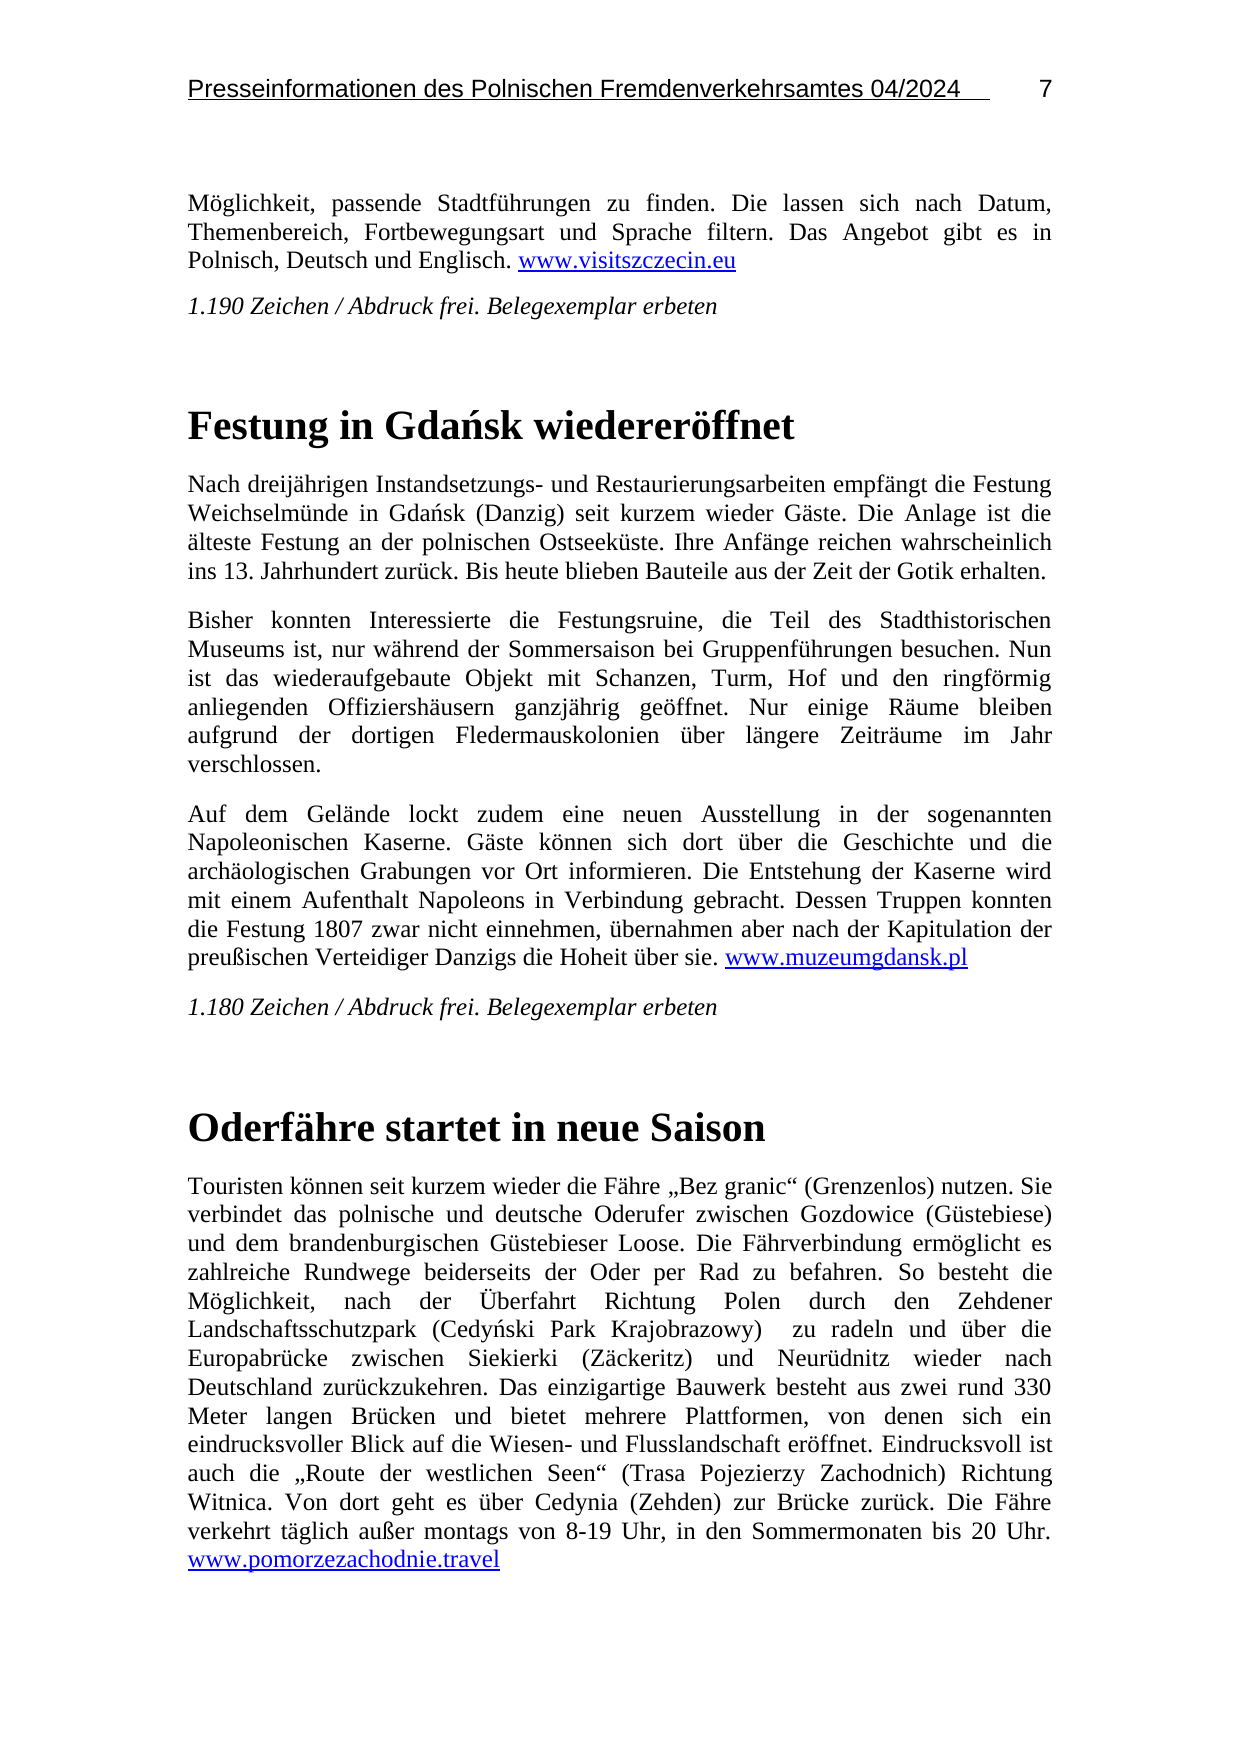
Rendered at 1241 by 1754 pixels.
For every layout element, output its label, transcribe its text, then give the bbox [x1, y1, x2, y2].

text Touristen können seit kurzem wieder die Fähre „Bez granic“ (Grenzenlos) nutzen. Sie verbindet das polnische und deutsche Oderufer zwischen Gozdowice (Güstebiese) und dem brandenburgischen Güstebieser Loose. Die Fährverbindung ermöglicht es zahlreiche Rundwege beiderseits der Oder per Rad zu befahren. So besteht die Möglichkeit, nach der Überfahrt Richtung Polen durch den Zehdener Landschaftsschutzpark (Cedyński Park Krajobrazowy) zu radeln und über die Europabrücke zwischen Siekierki (Zäckeritz) und Neurüdnitz wieder nach Deutschland zurückzukehren. Das einzigartige Bauwerk besteht aus zwei rund 330 Meter langen Brücken und bietet mehrere Plattformen, von denen sich ein eindrucksvoller Blick auf die Wiesen- und Flusslandschaft eröffnet. Eindrucksvoll ist auch die „Route der westlichen Seen“ (Trasa Pojezierzy Zachodnich) Richtung Witnica. Von dort geht es über Cedynia (Zehden) zur Brücke zurück. Die Fähre verkehrt täglich außer montags von 8-19 Uhr, in den Sommermonaten bis 20 Uhr. www.pomorzezachodnie.travel [187, 1171, 1053, 1573]
text Oderfähre startet in neue Saison [187, 1102, 1053, 1150]
text 1.190 Zeichen / Abdruck frei. Belegexemplar erbeten [187, 291, 1053, 319]
text Auf dem Gelände lockt zudem eine neuen Ausstellung in der sogenannten Napoleonischen Kaserne. Gäste können sich dort über die Geschichte und die archäologischen Grabungen vor Ort informieren. Die Entstehung der Kaserne wird mit einem Aufenthalt Napoleons in Verbindung gebracht. Dessen Truppen konnten die Festung 1807 zwar nicht einnehmen, übernahmen aber nach der Kapitulation der preußischen Verteidiger Danzigs die Hoheit über sie. www.muzeumgdansk.pl [187, 799, 1053, 971]
text Festung in Gdańsk wiedereröffnet [187, 401, 1053, 449]
text 1.180 Zeichen / Abdruck frei. Belegexemplar erbeten [187, 992, 1053, 1021]
text Nach dreijährigen Instandsetzungs- und Restaurierungsarbeiten empfängt die Festung Weichselmünde in Gdańsk (Danzig) seit kurzem wieder Gäste. Die Anlage ist die älteste Festung an der polnischen Ostseeküste. Ihre Anfänge reichen wahrscheinlich ins 13. Jahrhundert zurück. Bis heute blieben Bauteile aus der Zeit der Gotik erhalten. [187, 469, 1053, 584]
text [187, 188, 1053, 274]
text Bisher konnten Interessierte die Festungsruine, die Teil des Stadthistorischen Museums ist, nur während der Sommersaison bei Gruppenführungen besuchen. Nun ist das wiederaufgebaute Objekt mit Schanzen, Turm, Hof und den ringförmig anliegenden Offiziershäusern ganzjährig geöffnet. Nur einige Räume bleiben aufgrund der dortigen Fledermauskolonien über längere Zeiträume im Jahr verschlossen. [187, 605, 1053, 778]
